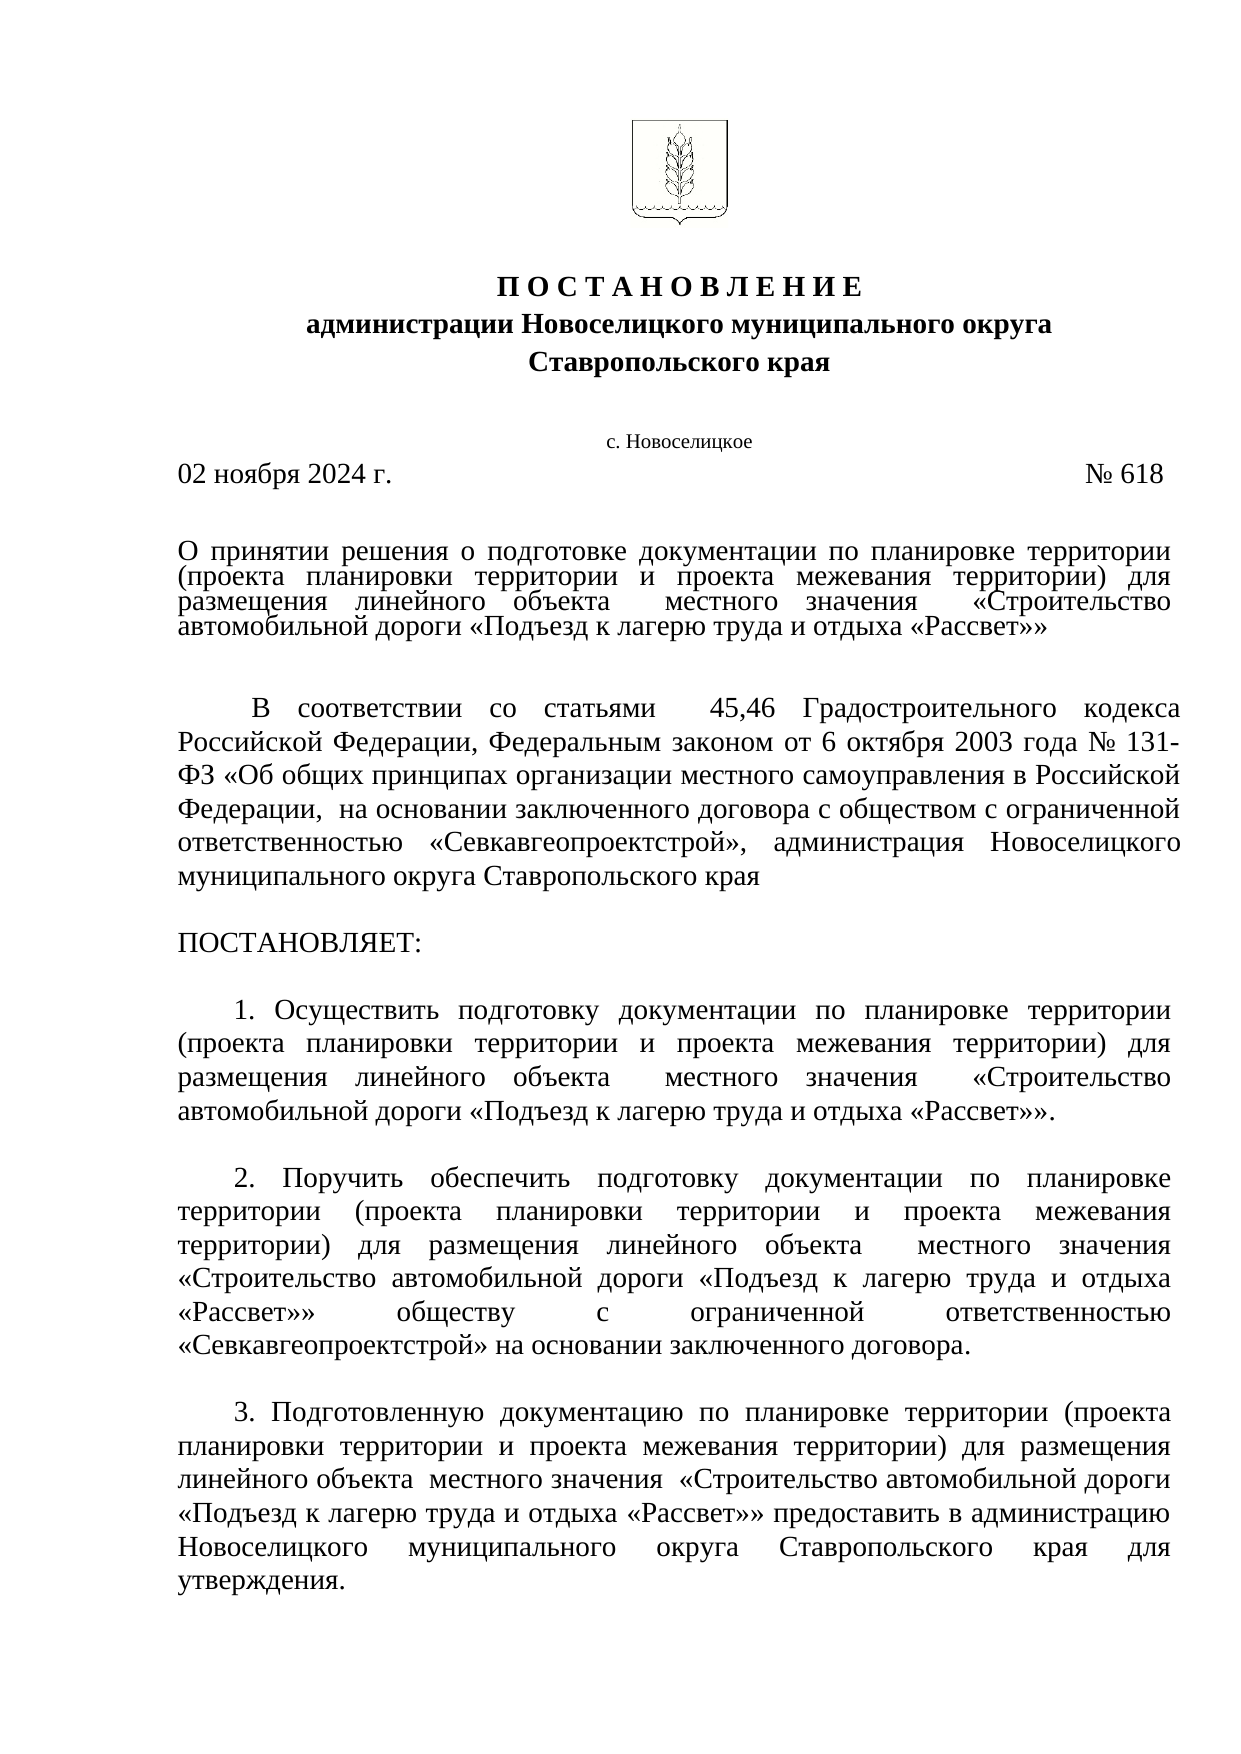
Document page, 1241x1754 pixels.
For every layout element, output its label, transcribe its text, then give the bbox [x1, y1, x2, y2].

text 3. Подготовленную документацию по планировке территории (проекта планировки территории и проекта межевания территории) для размещения линейного объекта местного значения «Строительство автомобильной дороги «Подъезд к лагерю труда и отдыха «Рассвет»» предоставить в администрацию Новоселицкого муниципального округа Ставропольского края для утверждения. [177, 1394, 1172, 1596]
text О принятии решения о подготовке документации по планировке территории (проекта планировки территории и проекта межевания территории) для размещения линейного объекта местного значения «Строительство автомобильной дороги «Подъезд к лагерю труда и отдыха «Рассвет»» [177, 540, 1172, 640]
text 2. Поручить обеспечить подготовку документации по планировке территории (проекта планировки территории и проекта межевания территории) для размещения линейного объекта местного значения «Строительство автомобильной дороги «Подъезд к лагерю труда и отдыха «Рассвет»» обществу с ограниченной ответственностью «Севкавгеопроектстрой» на основании заключенного договора. [177, 1160, 1172, 1361]
picture [630, 118, 729, 228]
text 02 ноября 2024 г. № 618 [177, 453, 1181, 490]
text Ставропольского края [177, 340, 1181, 378]
text В соответствии со статьями 45,46 Градостроительного кодекса Российской Федерации, Федеральным законом от 6 октября 2003 года № 131-ФЗ «Об общих принципах организации местного самоуправления в Российской Федерации, на основании заключенного договора с обществом с ограниченной ответственностью «Севкавгеопроектстрой», администрация Новоселицкого муниципального округа Ставропольского края [177, 690, 1181, 891]
text 1. Осуществить подготовку документации по планировке территории (проекта планировки территории и проекта межевания территории) для размещения линейного объекта местного значения «Строительство автомобильной дороги «Подъезд к лагерю труда и отдыха «Рассвет»». [177, 992, 1172, 1126]
text П О С Т А Н О В Л Е Н И Е [177, 265, 1181, 303]
text с. Новоселицкое [177, 415, 1181, 453]
text администрации Новоселицкого муниципального округа [177, 303, 1181, 340]
text ПОСТАНОВЛЯЕТ: [177, 925, 1181, 958]
